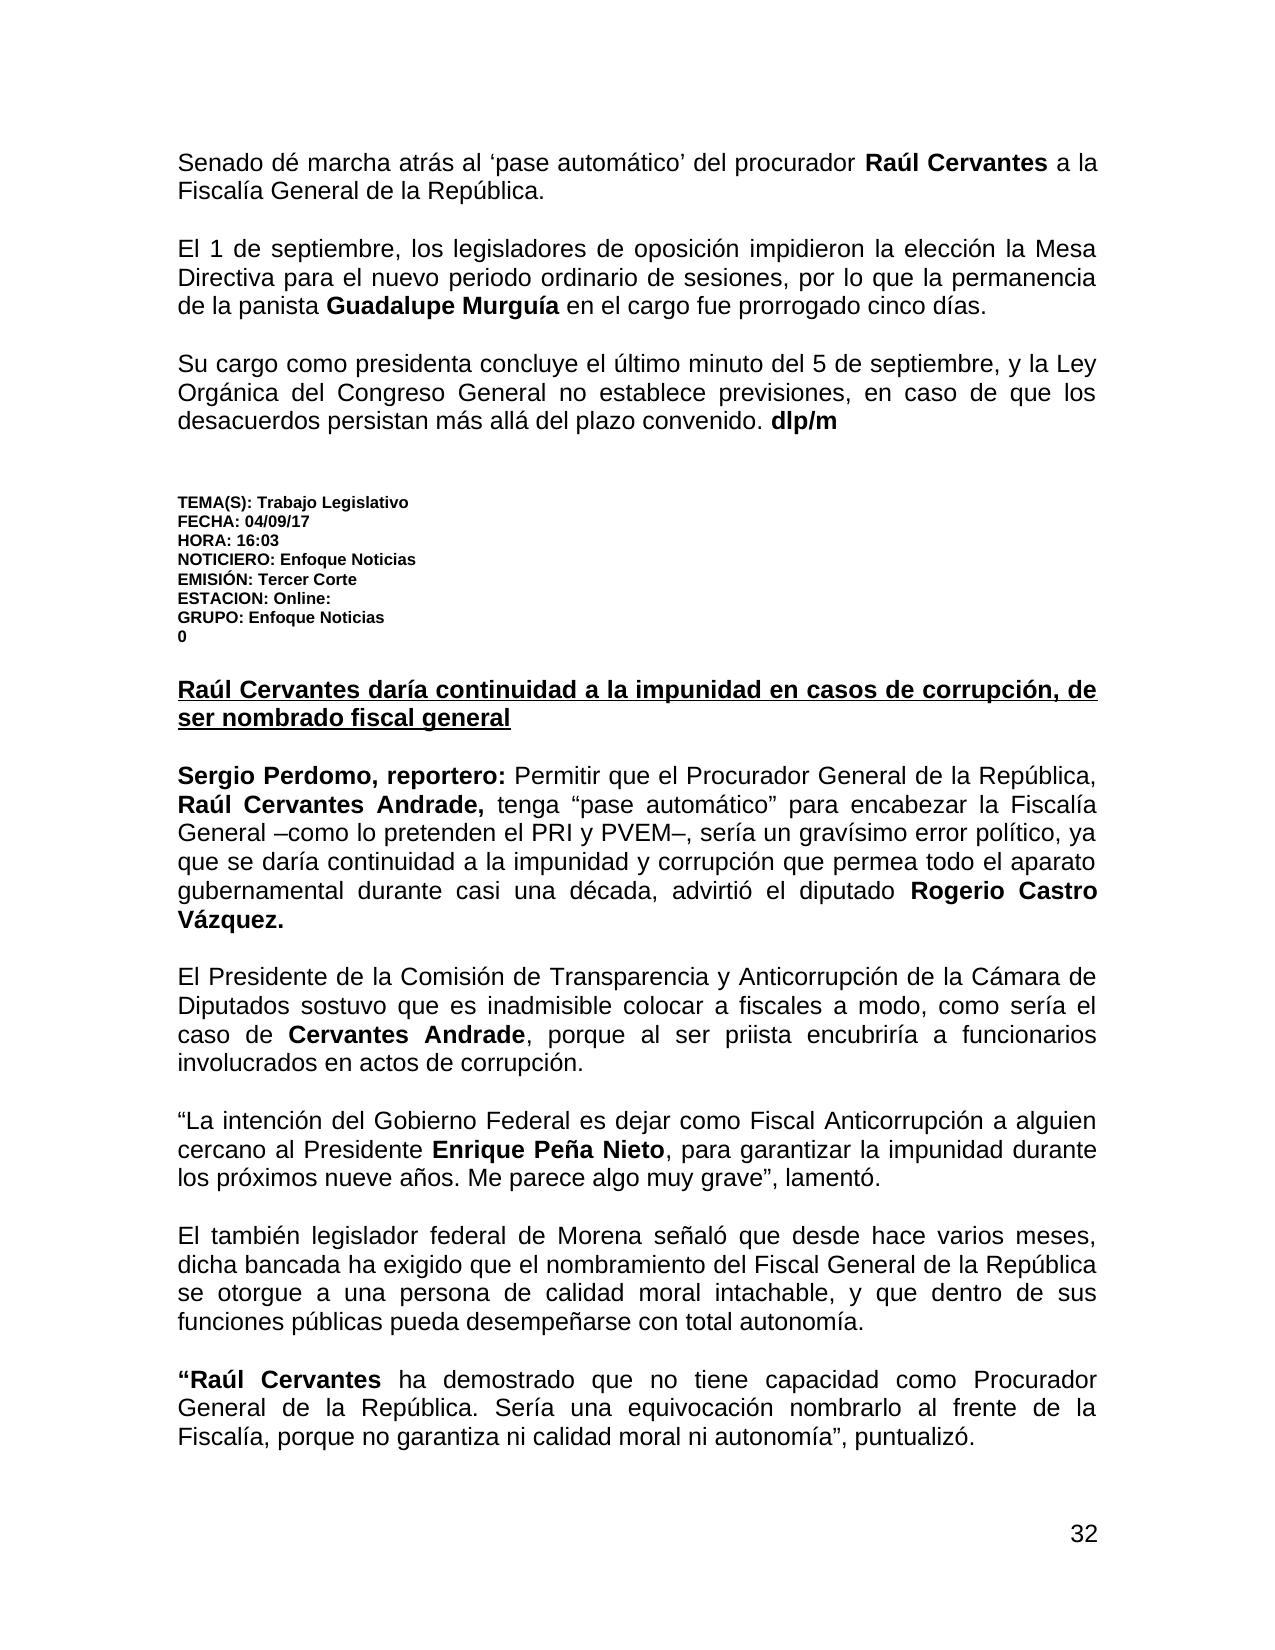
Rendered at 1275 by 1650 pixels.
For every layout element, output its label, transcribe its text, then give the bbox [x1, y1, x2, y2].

text Su cargo como presidenta concluye el último minuto del 5 de septiembre, y la Ley Orgánica del Congreso General no establece previsiones, en caso de que los desacuerdos persistan más allá del plazo convenido. dlp/m [177, 349, 1098, 435]
text El también legislador federal de Morena señaló que desde hace varios meses, dicha bancada ha exigido que el nombramiento del Fiscal General de la República se otorgue a una persona de calidad moral intachable, y que dentro de sus funciones públicas pueda desempeñarse con total autonomía. [177, 1221, 1098, 1336]
text EMISIÓN: Tercer Corte [177, 569, 1098, 588]
text Raúl Cervantes daría continuidad a la impunidad en casos de corrupción, de ser nombrado fiscal general [177, 701, 1098, 732]
text GRUPO: Enfoque Noticias [177, 608, 1098, 627]
text “Raúl Cervantes ha demostrado que no tiene capacidad como Procurador General de la República. Sería una equivocación nombrarlo al frente de la Fiscalía, porque no garantiza ni calidad moral ni autonomía”, puntualizó. [177, 1365, 1098, 1451]
text 0 [177, 627, 1098, 646]
text Raúl Cervantes daría continuidad a la impunidad en casos de corrupción, de ser nombrado fiscal general [177, 675, 1098, 700]
text FECHA: 04/09/17 [177, 512, 1098, 531]
text “La intención del Gobierno Federal es dejar como Fiscal Anticorrupción a alguien cercano al Presidente Enrique Peña Nieto, para garantizar la impunidad durante los próximos nueve años. Me parece algo muy grave”, lamentó. [177, 1106, 1098, 1192]
text El 1 de septiembre, los legisladores de oposición impidieron la elección la Mesa Directiva para el nuevo periodo ordinario de sesiones, por lo que la permanencia de la panista Guadalupe Murguía en el cargo fue prorrogado cinco días. [177, 234, 1098, 320]
text NOTICIERO: Enfoque Noticias [177, 550, 1098, 569]
text HORA: 16:03 [177, 531, 1098, 550]
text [177, 148, 1098, 205]
text ESTACION: Online: [177, 588, 1098, 608]
text TEMA(S): Trabajo Legislativo [177, 493, 1098, 512]
text Sergio Perdomo, reportero: Permitir que el Procurador General de la República, Raúl Cervantes Andrade, tenga “pase automático” para encabezar la Fiscalía General –como lo pretenden el PRI y PVEM–, sería un gravísimo error político, ya que se daría continuidad a la impunidad y corrupción que permea todo el aparato gubernamental durante casi una década, advirtió el diputado Rogerio Castro Vázquez. [177, 761, 1098, 933]
text El Presidente de la Comisión de Transparencia y Anticorrupción de la Cámara de Diputados sostuvo que es inadmisible colocar a fiscales a modo, como sería el caso de Cervantes Andrade, porque al ser priista encubriría a funcionarios involucrados en actos de corrupción. [177, 962, 1098, 1077]
